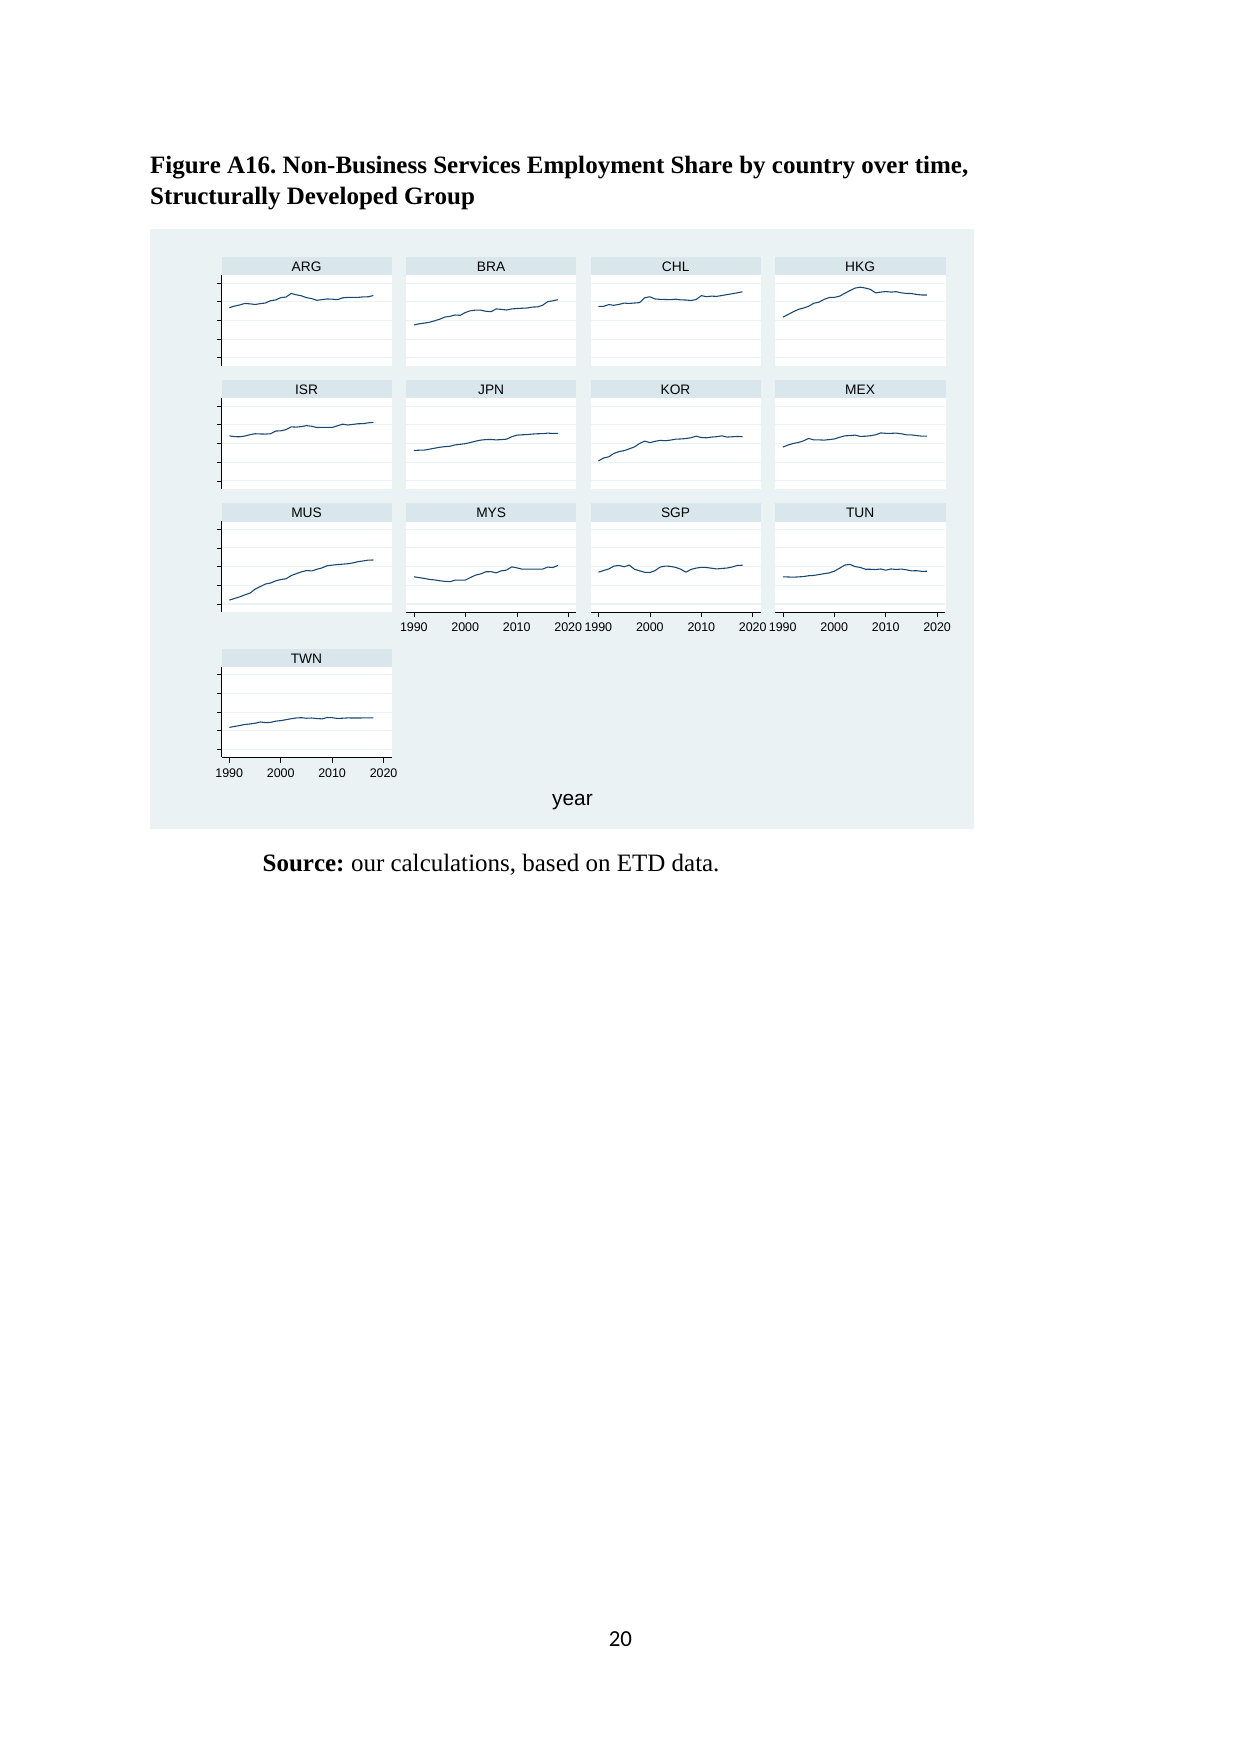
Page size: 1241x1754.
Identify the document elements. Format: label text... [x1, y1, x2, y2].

list Source: our calculations, based on ETD data. [262, 848, 1090, 876]
text Figure A16. Non-Business Services Employment Share by country over time, Structurally Developed Group [150, 150, 1090, 210]
